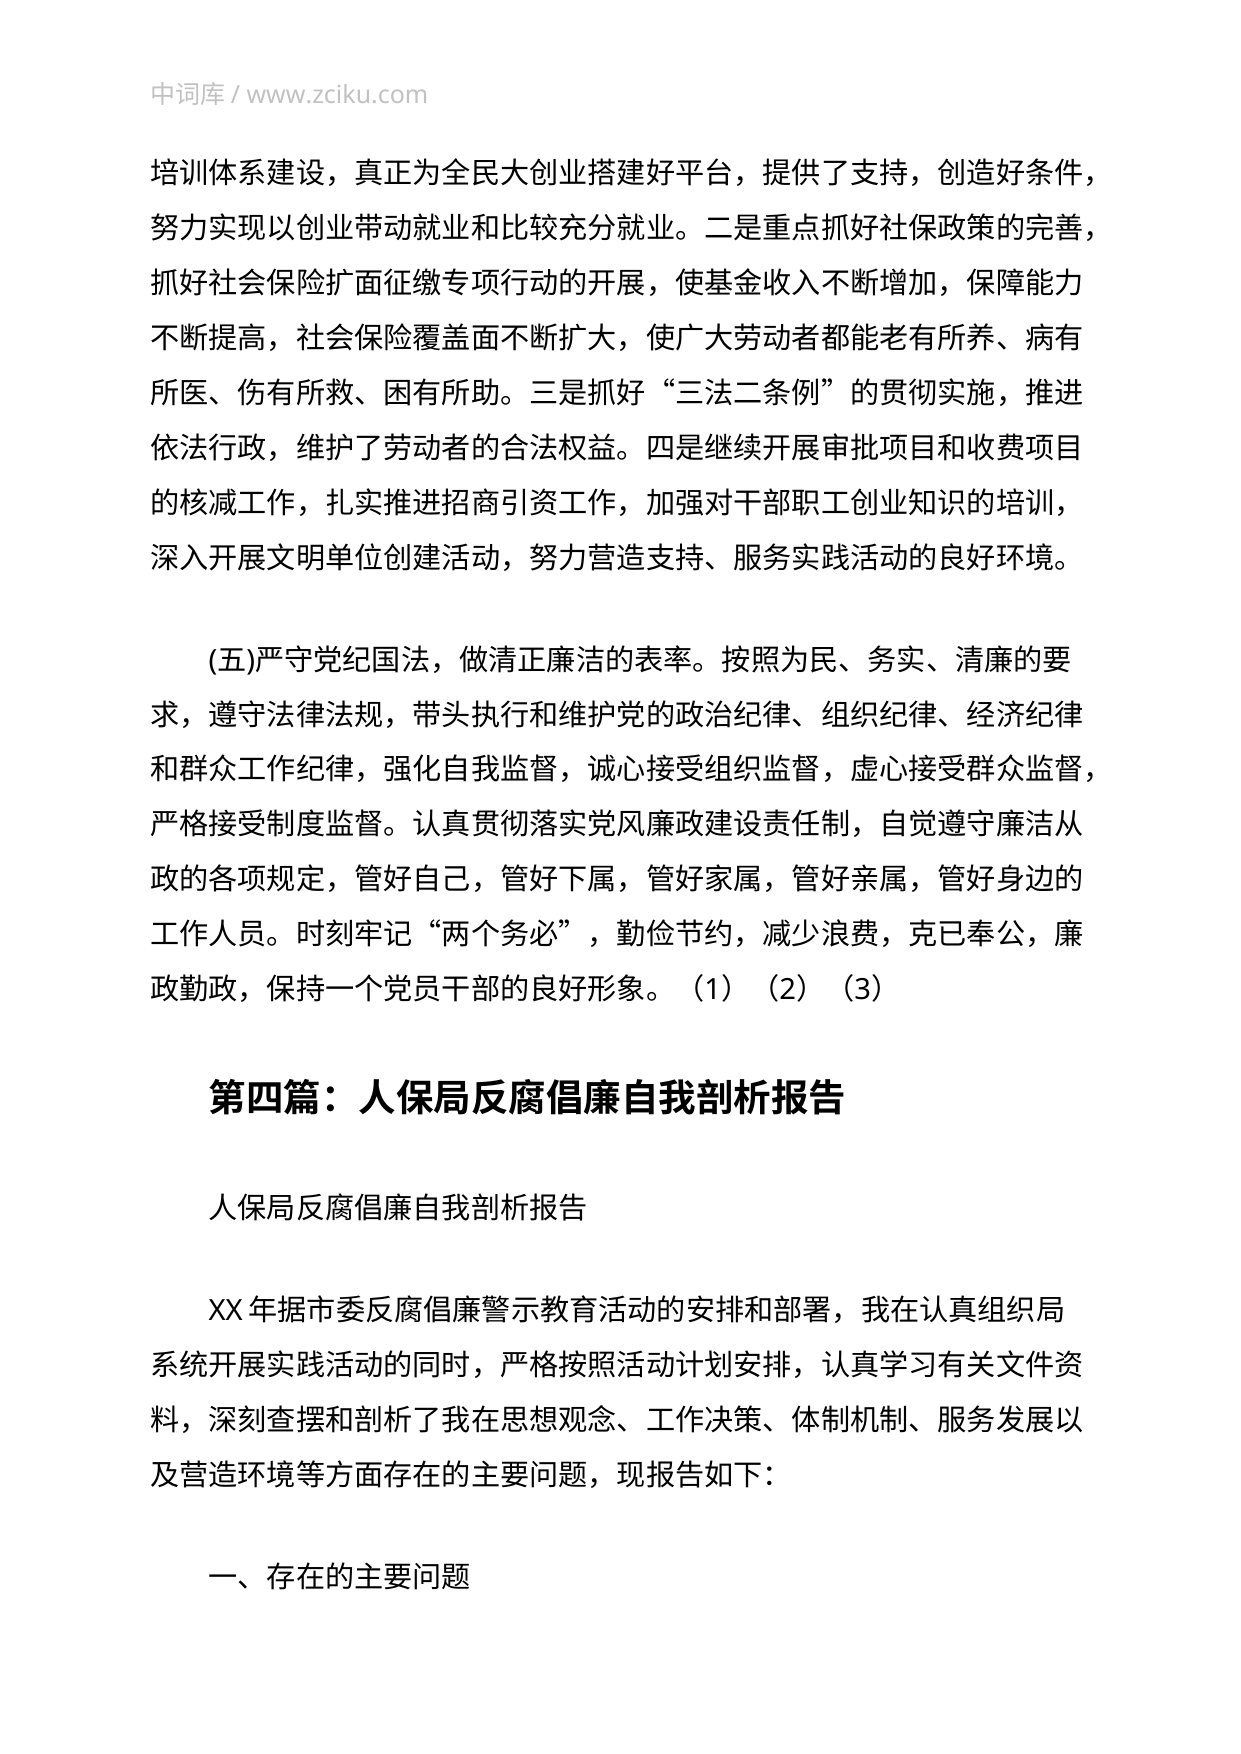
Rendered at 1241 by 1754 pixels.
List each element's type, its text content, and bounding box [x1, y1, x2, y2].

text 一、存在的主要问题 [150, 1553, 1090, 1596]
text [150, 150, 1090, 577]
text XX年据市委反腐倡廉警示教育活动的安排和部署，我在认真组织局系统开展实践活动的同时，严格按照活动计划安排，认真学习有关文件资料，深刻查摆和剖析了我在思想观念、工作决策、体制机制、服务发展以及营造环境等方面存在的主要问题，现报告如下： [150, 1287, 1090, 1494]
text 人保局反腐倡廉自我剖析报告 [150, 1185, 1090, 1227]
text (五)严守党纪国法，做清正廉洁的表率。按照为民、务实、清廉的要求，遵守法律法规，带头执行和维护党的政治纪律、组织纪律、经济纪律和群众工作纪律，强化自我监督，诚心接受组织监督，虚心接受群众监督，严格接受制度监督。认真贯彻落实党风廉政建设责任制，自觉遵守廉洁从政的各项规定，管好自己，管好下属，管好家属，管好亲属，管好身边的工作人员。时刻牢记“两个务必”，勤俭节约，减少浪费，克已奉公，廉政勤政，保持一个党员干部的良好形象。（1）（2）（3） [150, 636, 1090, 1008]
text 第四篇：人保局反腐倡廉自我剖析报告 [150, 1067, 1090, 1122]
